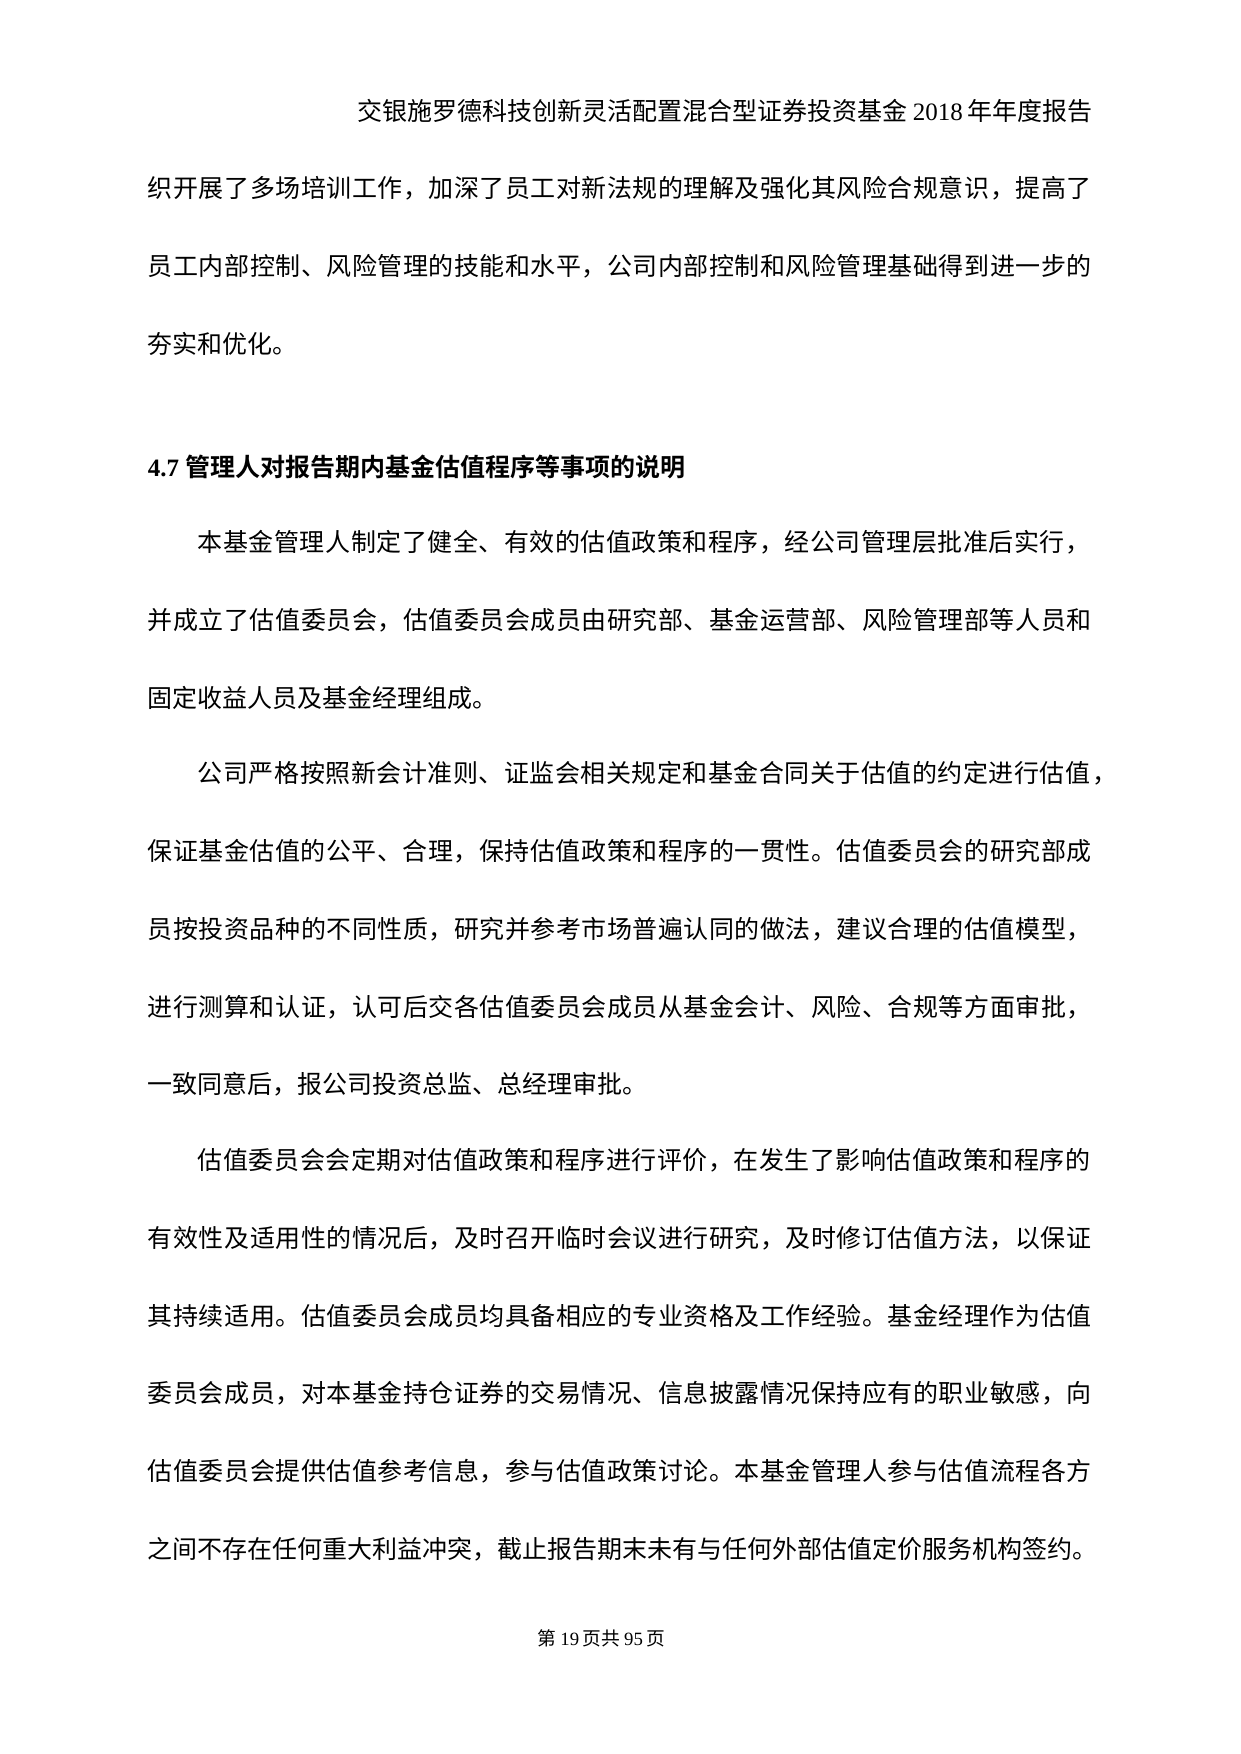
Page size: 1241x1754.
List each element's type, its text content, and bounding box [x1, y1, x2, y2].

text 估值委员会会定期对估值政策和程序进行评价，在发生了影响估值政策和程序的有效性及适用性的情况后，及时召开临时会议进行研究，及时修订估值方法，以保证其持续适用。估值委员会成员均具备相应的专业资格及工作经验。基金经理作为估值委员会成员，对本基金持仓证券的交易情况、信息披露情况保持应有的职业敏感，向估值委员会提供估值参考信息，参与估值政策讨论。本基金管理人参与估值流程各方之间不存在任何重大利益冲突，截止报告期末未有与任何外部估值定价服务机构签约。 [148, 1126, 1092, 1580]
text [148, 154, 1092, 375]
text 公司严格按照新会计准则、证监会相关规定和基金合同关于估值的约定进行估值，保证基金估值的公平、合理，保持估值政策和程序的一贯性。估值委员会的研究部成员按投资品种的不同性质，研究并参考市场普遍认同的做法，建议合理的估值模型，进行测算和认证，认可后交各估值委员会成员从基金会计、风险、合规等方面审批，一致同意后，报公司投资总监、总经理审批。 [148, 739, 1092, 1116]
subtitle 4.7 管理人对报告期内基金估值程序等事项的说明 [148, 433, 1092, 498]
text 本基金管理人制定了健全、有效的估值政策和程序，经公司管理层批准后实行，并成立了估值委员会，估值委员会成员由研究部、基金运营部、风险管理部等人员和固定收益人员及基金经理组成。 [148, 508, 1092, 729]
